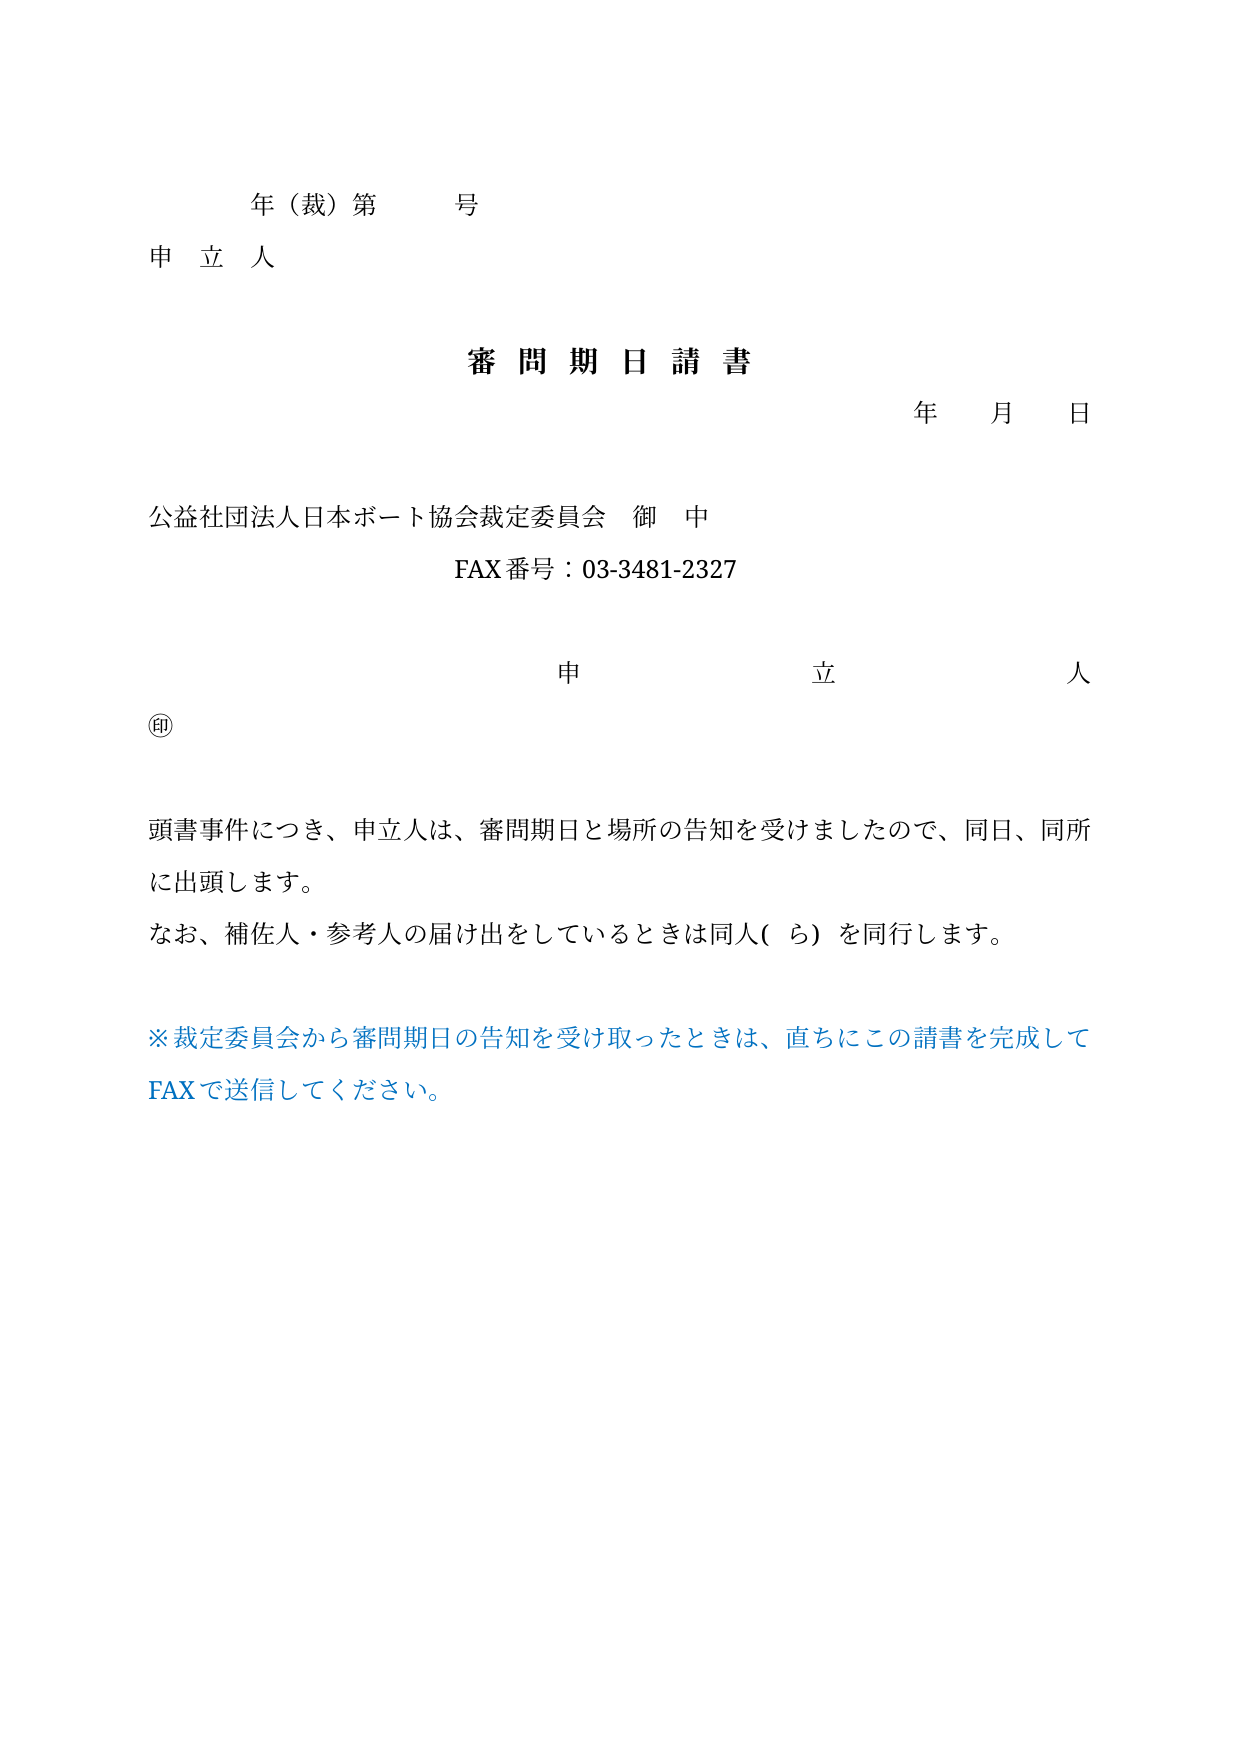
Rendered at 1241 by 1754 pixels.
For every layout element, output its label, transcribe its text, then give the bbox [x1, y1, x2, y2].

text なお、補佐人・参考人の届け出をしているときは同人(ら)を同行します。 [148, 906, 1092, 958]
text 年 月 日 [148, 386, 1092, 438]
text 年（裁）第 号 [148, 177, 1092, 229]
text 公益社団法人日本ボート協会裁定委員会 御 中 [148, 490, 1092, 542]
text 申 立 人 ㊞ [148, 646, 1092, 750]
text FAX番号：03-3481-2327 [148, 542, 1092, 594]
text 審問期日請書 [148, 333, 1092, 386]
text 申 立 人 [148, 229, 1092, 281]
text ※裁定委員会から審問期日の告知を受け取ったときは、直ちにこの請書を完成してFAXで送信してください。 [148, 1011, 1092, 1115]
text 頭書事件につき、申立人は、審問期日と場所の告知を受けましたので、同日、同所に出頭します。 [148, 802, 1092, 906]
